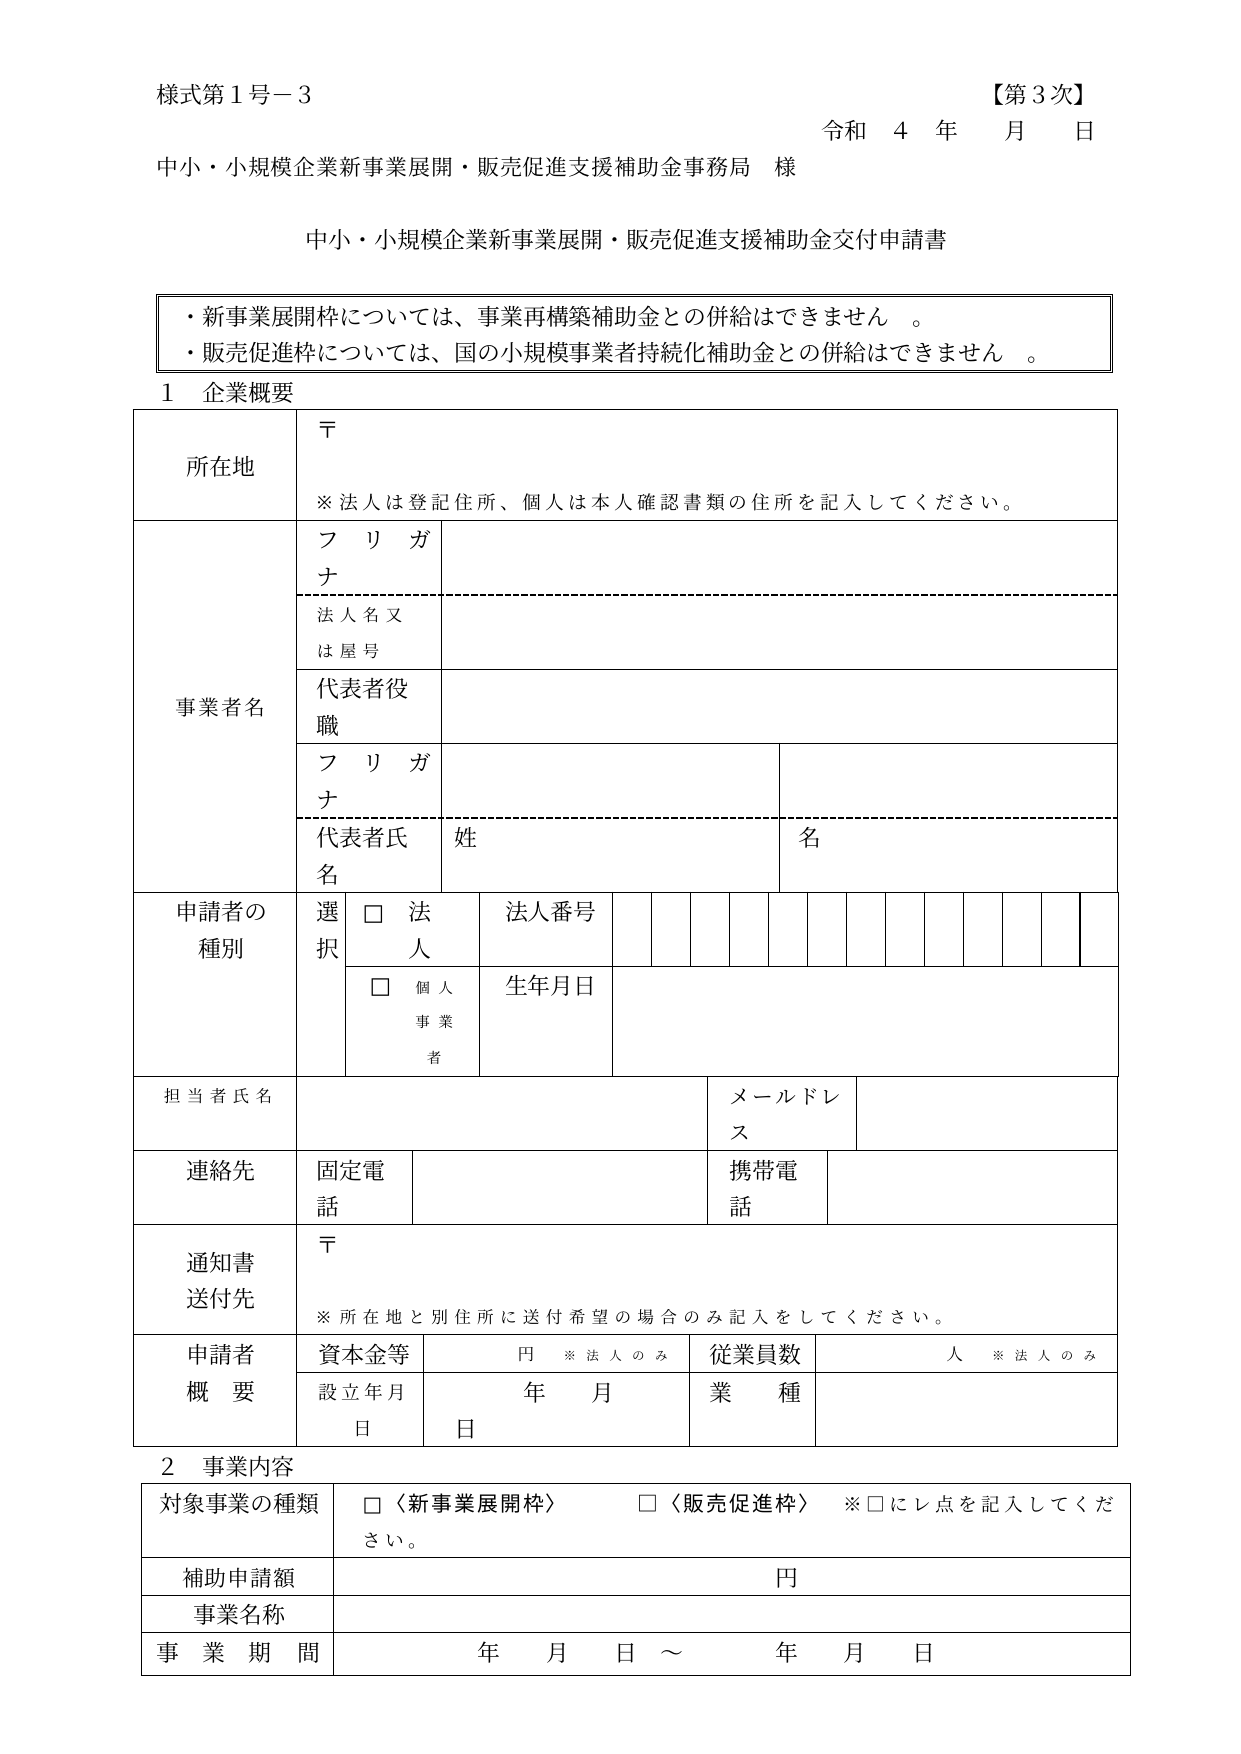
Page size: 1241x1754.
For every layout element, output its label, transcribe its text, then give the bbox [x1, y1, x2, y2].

table_cell 選択 [297, 893, 345, 1076]
table_header 所在地 [134, 410, 296, 520]
table_cell [1081, 893, 1118, 966]
table_cell [334, 1596, 1130, 1632]
table_cell メールドレス [708, 1077, 856, 1150]
table_cell 資本金等 [297, 1335, 423, 1372]
table_header 対象事業の種類 [142, 1484, 333, 1557]
table_cell 補助申請額 [142, 1558, 333, 1595]
table_cell [442, 744, 779, 817]
table_cell [1003, 893, 1041, 966]
table_cell [652, 893, 690, 966]
text １ 企業概要 [156, 373, 1096, 409]
text 中小・小規模企業新事業展開・販売促進支援補助金交付申請書 [156, 221, 1096, 257]
table_cell 法 人 [346, 893, 479, 966]
table_cell 〒 ※所在地と別住所に送付希望の場合のみ記入をしてください。 [297, 1225, 1117, 1334]
table_cell 従業員数 [690, 1335, 815, 1372]
table_cell 業 種 [690, 1373, 815, 1446]
table_cell [442, 670, 1117, 743]
table_cell 通知書 送付先 [134, 1225, 296, 1334]
table_cell 設立年月日 [297, 1373, 423, 1446]
table_cell 担当者氏名 [134, 1077, 296, 1150]
table_header ・新事業展開枠については、事業再構築補助金との併給はできません。 ・販売促進枠については、国の小規模事業者持続化補助金との併給はできません。 [159, 297, 1110, 370]
table_cell [828, 1151, 1117, 1224]
table_cell [1042, 893, 1079, 966]
table_cell [442, 521, 1117, 594]
table_cell 事業期間 [142, 1633, 333, 1675]
table_cell 代表者役職 [297, 670, 441, 743]
table_cell フリガナ [297, 521, 441, 594]
table_cell 事業名称 [142, 1596, 333, 1632]
table_cell 法人番号 [480, 893, 612, 966]
table_cell [613, 967, 1118, 1076]
text ２ 事業内容 [156, 1447, 1096, 1483]
table_cell [808, 893, 846, 966]
table_cell [691, 893, 729, 966]
table_cell [613, 893, 651, 966]
table_cell 申請者の 種別 [134, 893, 296, 1076]
table_cell [857, 1077, 1117, 1150]
table_cell 年 月 日 [424, 1373, 689, 1446]
table_cell [964, 893, 1002, 966]
table_cell [925, 893, 963, 966]
table_cell 代表者氏名 [297, 817, 441, 892]
text 中小・小規模企業新事業展開・販売促進支援補助金事務局 様 [156, 148, 1096, 184]
table_cell 生年月日 [480, 967, 612, 1076]
table_cell 携帯電話 [708, 1151, 827, 1224]
table_cell 事業者名 [134, 521, 296, 892]
table_cell [816, 1373, 1117, 1446]
table_cell 円 ※法人のみ [424, 1335, 689, 1372]
table_cell 人 ※法人のみ [816, 1335, 1117, 1372]
text 令和 ４ 年 月 日 [156, 111, 1096, 148]
table_cell 連絡先 [134, 1151, 296, 1224]
table_cell 名 [780, 817, 1117, 892]
table_cell フリガナ [297, 744, 441, 817]
table_cell 姓 [442, 817, 779, 892]
table_cell [730, 893, 768, 966]
table_cell [847, 893, 885, 966]
table_cell 円 [334, 1558, 1130, 1595]
table_cell 個人事業者 [346, 967, 479, 1076]
table_cell 申請者 概 要 [134, 1335, 296, 1446]
table_cell [886, 893, 924, 966]
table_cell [334, 1633, 1130, 1675]
table_cell 固定電話 [297, 1151, 412, 1224]
table_header 〒 ※法人は登記住所、個人は本人確認書類の住所を記入してください。 [297, 410, 1117, 520]
table_cell [442, 594, 1117, 669]
table_cell 法人名又は屋号 [297, 594, 441, 669]
text 様式第１号－３ 【第３次】 [156, 75, 1096, 111]
table_cell [413, 1151, 707, 1224]
table_cell [780, 744, 1117, 817]
table_cell [769, 893, 807, 966]
table_cell [297, 1077, 707, 1150]
table_header □〈新事業展開枠〉 □〈販売促進枠〉 ※□にレ点を記入してください。 [334, 1484, 1130, 1557]
